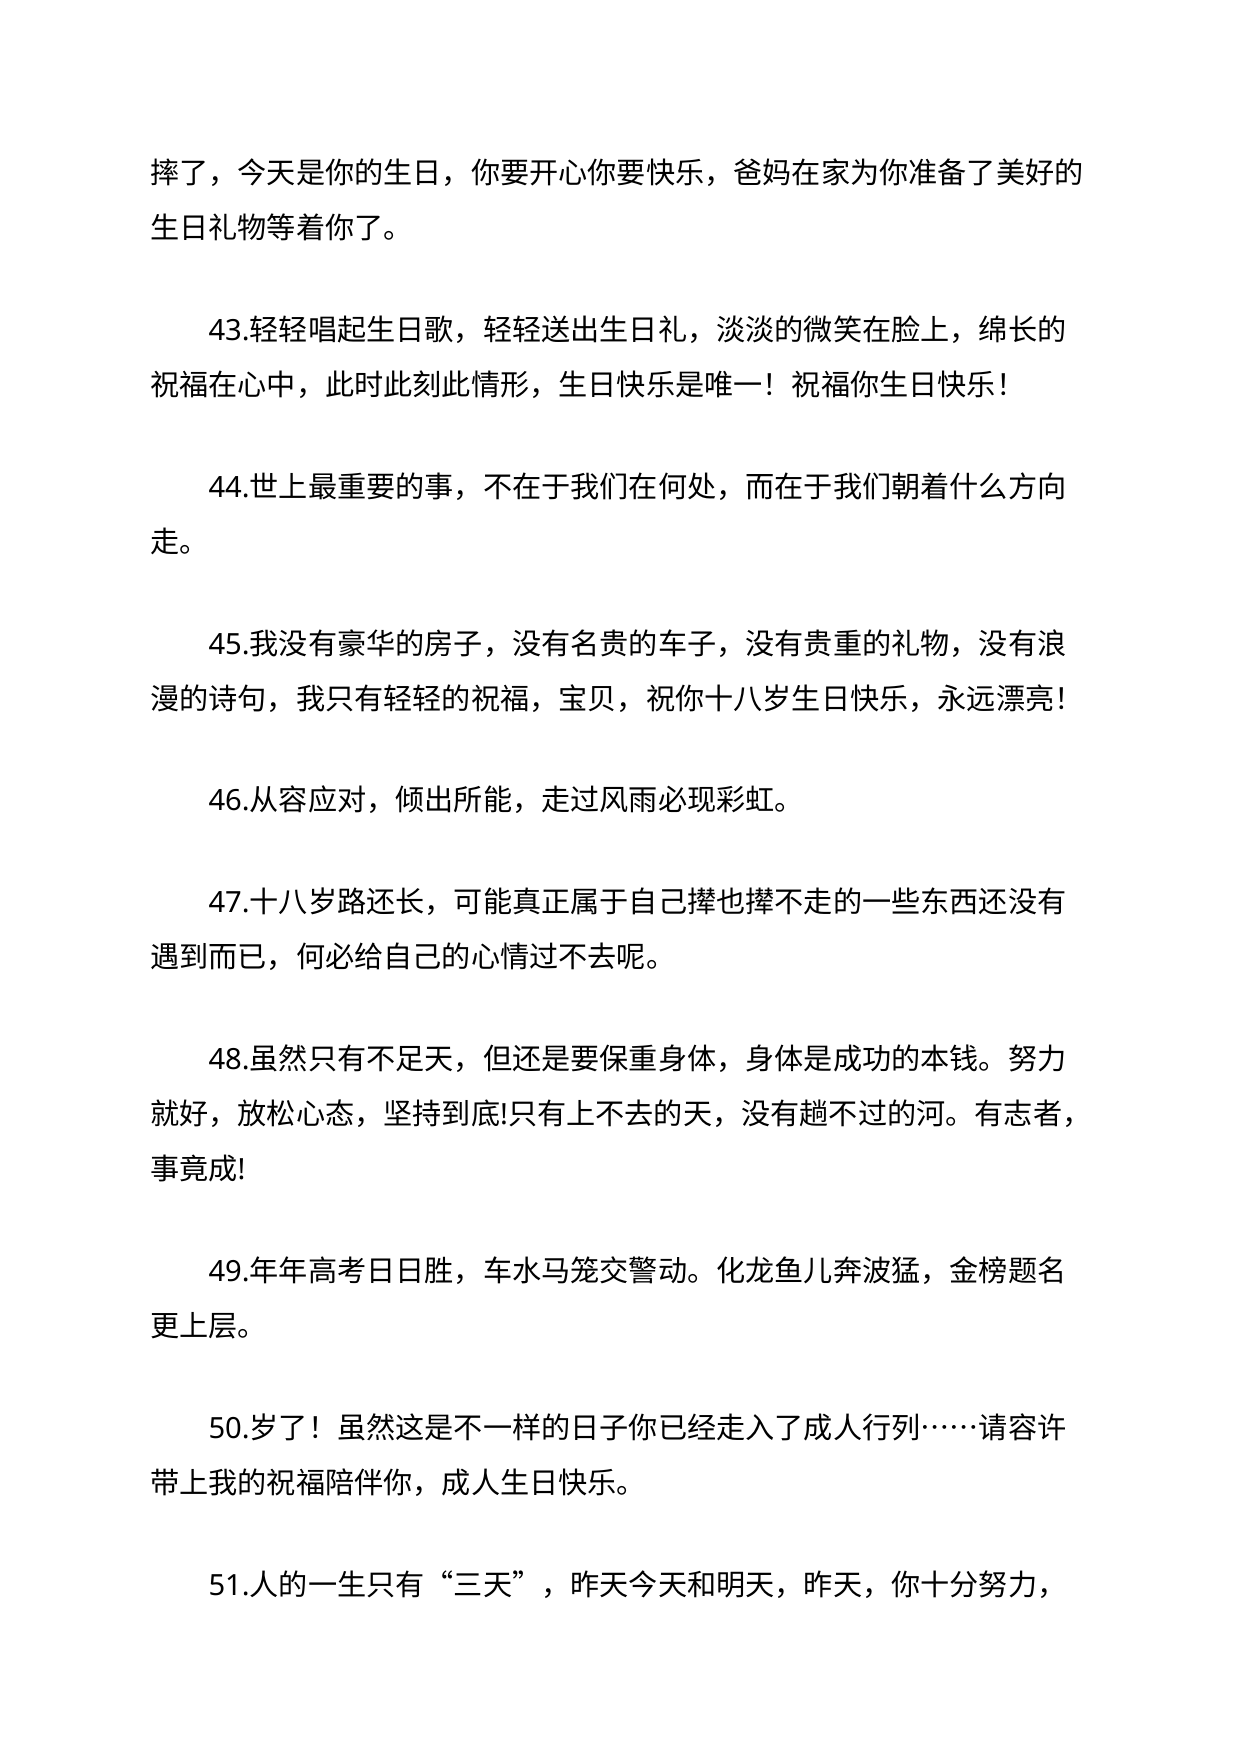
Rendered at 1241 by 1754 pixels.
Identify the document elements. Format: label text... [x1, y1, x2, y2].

text 47.十八岁路还长，可能真正属于自己撵也撵不走的一些东西还没有遇到而已，何必给自己的心情过不去呢。 [150, 879, 1090, 976]
text 46.从容应对，倾出所能，走过风雨必现彩虹。 [150, 777, 1090, 819]
text 48.虽然只有不足天，但还是要保重身体，身体是成功的本钱。努力就好，放松心态，坚持到底!只有上不去的天，没有趟不过的河。有志者，事竟成! [150, 1036, 1090, 1188]
text 49.年年高考日日胜，车水马笼交警动。化龙鱼儿奔波猛，金榜题名更上层。 [150, 1248, 1090, 1345]
text 50.岁了！虽然这是不一样的日子你已经走入了成人行列……请容许带上我的祝福陪伴你，成人生日快乐。 [150, 1404, 1090, 1502]
text 45.我没有豪华的房子，没有名贵的车子，没有贵重的礼物，没有浪漫的诗句，我只有轻轻的祝福，宝贝，祝你十八岁生日快乐，永远漂亮！ [150, 620, 1090, 717]
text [150, 1561, 1090, 1604]
text 44.世上最重要的事，不在于我们在何处，而在于我们朝着什么方向走。 [150, 463, 1090, 561]
text 43.轻轻唱起生日歌，轻轻送出生日礼，淡淡的微笑在脸上，绵长的祝福在心中，此时此刻此情形，生日快乐是唯一！祝福你生日快乐！ [150, 307, 1090, 404]
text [150, 150, 1090, 247]
